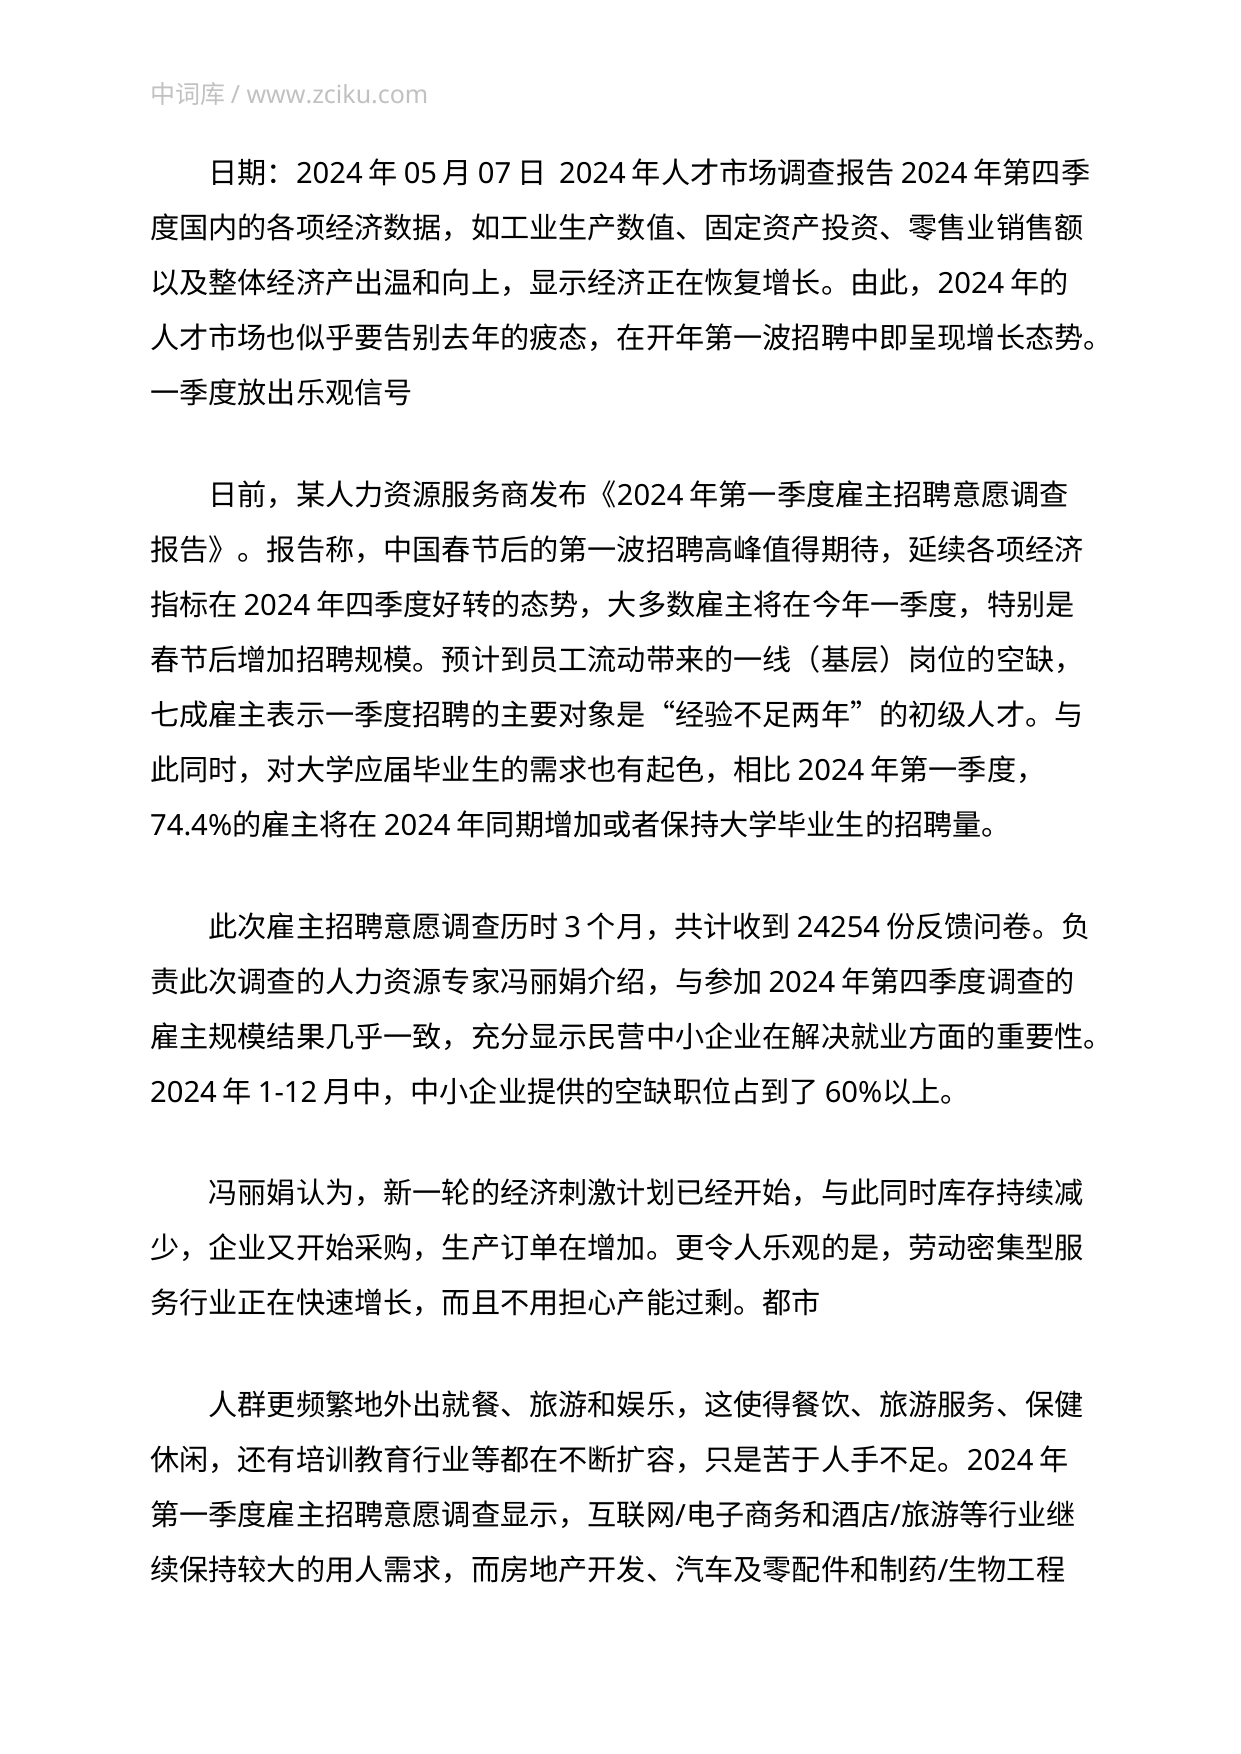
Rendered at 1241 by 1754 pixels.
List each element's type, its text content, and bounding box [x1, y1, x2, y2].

text 日前，某人力资源服务商发布《2024年第一季度雇主招聘意愿调查报告》。报告称，中国春节后的第一波招聘高峰值得期待，延续各项经济指标在2024年四季度好转的态势，大多数雇主将在今年一季度，特别是春节后增加招聘规模。预计到员工流动带来的一线（基层）岗位的空缺，七成雇主表示一季度招聘的主要对象是“经验不足两年”的初级人才。与此同时，对大学应届毕业生的需求也有起色，相比2024年第一季度，74.4%的雇主将在2024年同期增加或者保持大学毕业生的招聘量。 [150, 472, 1090, 844]
text 日期：2024年05月07日 2024年人才市场调查报告 2024年第四季度国内的各项经济数据，如工业生产数值、固定资产投资、零售业销售额以及整体经济产出温和向上，显示经济正在恢复增长。由此，2024年的人才市场也似乎要告别去年的疲态，在开年第一波招聘中即呈现增长态势。一季度放出乐观信号 [150, 150, 1090, 412]
text 此次雇主招聘意愿调查历时3个月，共计收到24254份反馈问卷。负责此次调查的人力资源专家冯丽娟介绍，与参加2024年第四季度调查的雇主规模结果几乎一致，充分显示民营中小企业在解决就业方面的重要性。2024年1-12月中，中小企业提供的空缺职位占到了60%以上。 [150, 903, 1090, 1111]
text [150, 1382, 1090, 1589]
text 冯丽娟认为，新一轮的经济刺激计划已经开始，与此同时库存持续减少，企业又开始采购，生产订单在增加。更令人乐观的是，劳动密集型服务行业正在快速增长，而且不用担心产能过剩。都市 [150, 1170, 1090, 1322]
